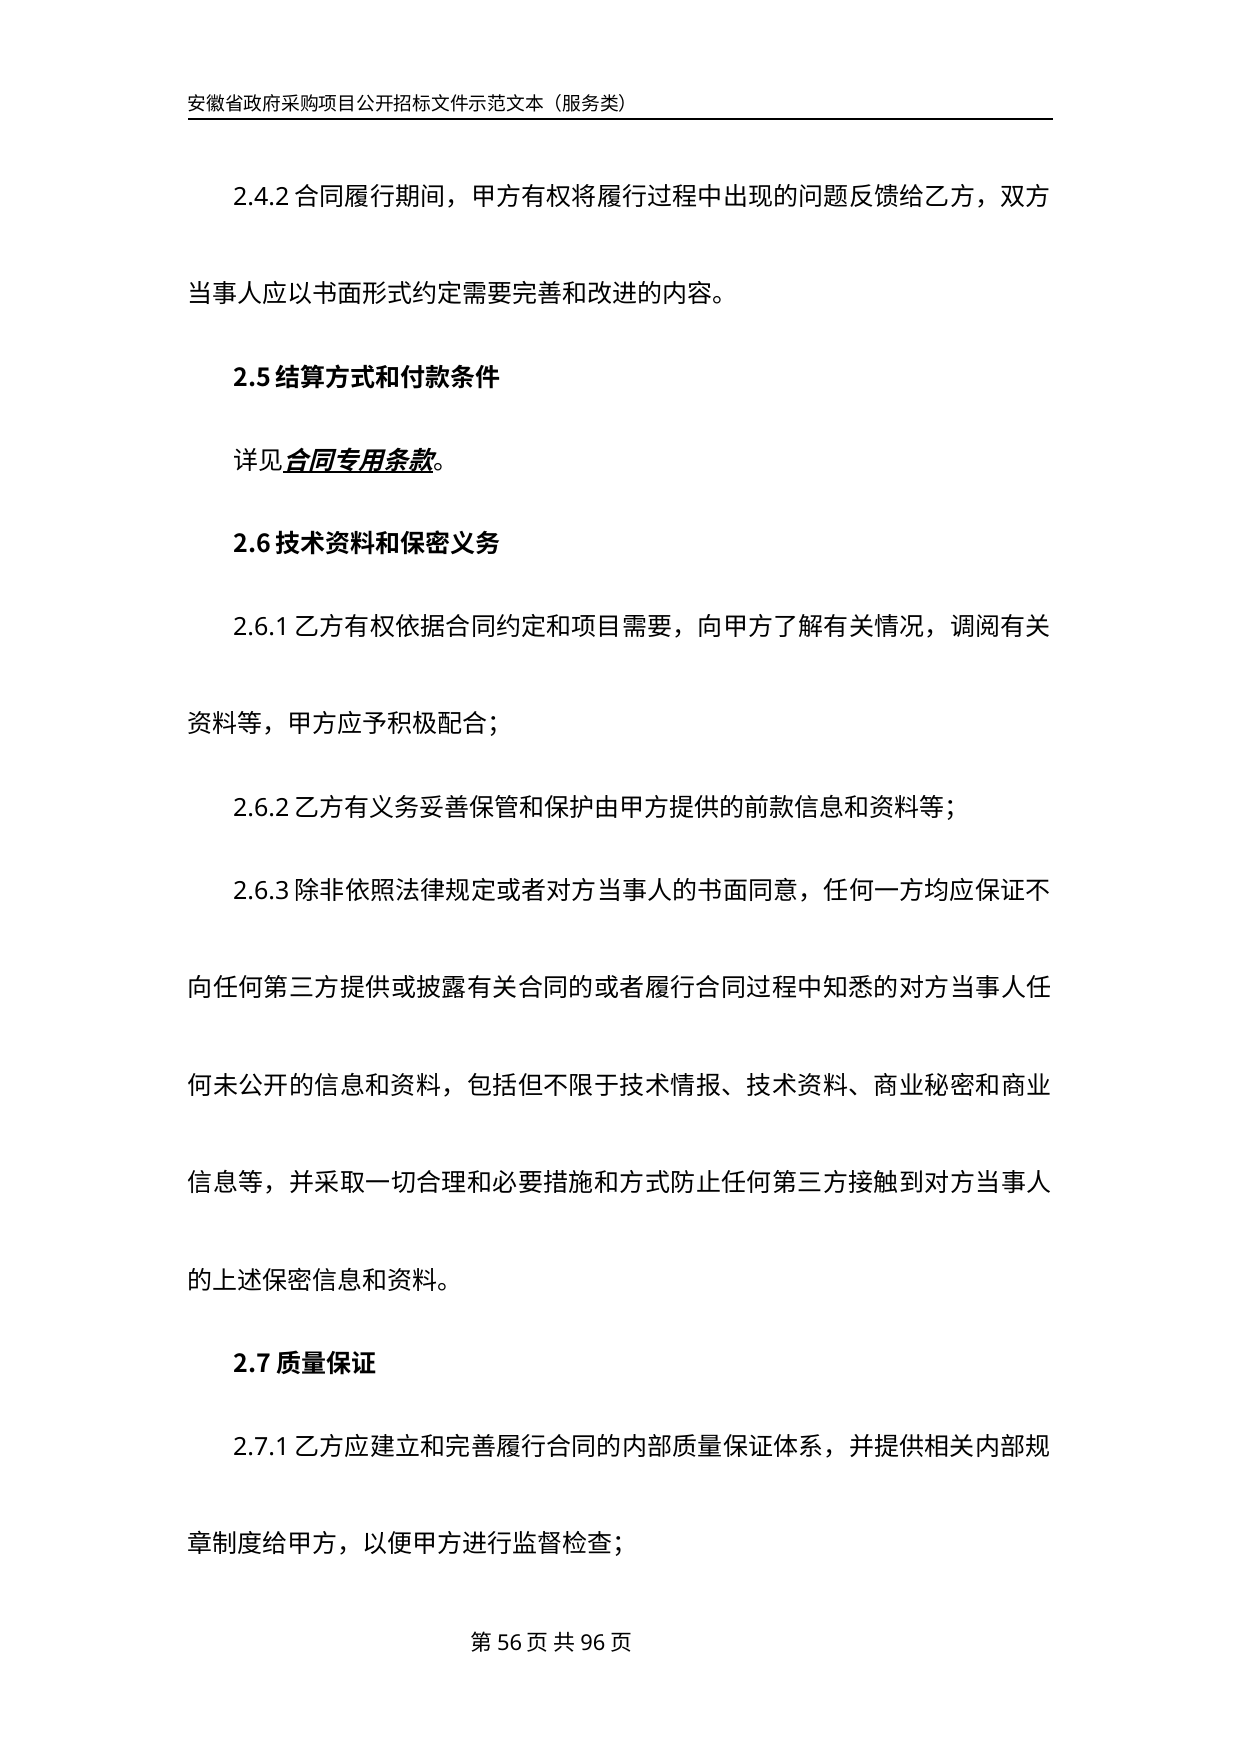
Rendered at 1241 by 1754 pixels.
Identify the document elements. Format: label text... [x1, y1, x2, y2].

text 详见合同专用条款。 [187, 426, 1053, 491]
text 2.5结算方式和付款条件 [187, 343, 1053, 408]
text 2.6.1乙方有权依据合同约定和项目需要，向甲方了解有关情况，调阅有关资料等，甲方应予积极配合； [187, 592, 1053, 754]
text 2.7 质量保证 [187, 1329, 1053, 1394]
text 2.6技术资料和保密义务 [187, 509, 1053, 574]
text 2.4.2合同履行期间，甲方有权将履行过程中出现的问题反馈给乙方，双方当事人应以书面形式约定需要完善和改进的内容。 [187, 162, 1053, 324]
text 2.6.2乙方有义务妥善保管和保护由甲方提供的前款信息和资料等； [187, 773, 1053, 838]
text 2.6.3除非依照法律规定或者对方当事人的书面同意，任何一方均应保证不向任何第三方提供或披露有关合同的或者履行合同过程中知悉的对方当事人任何未公开的信息和资料，包括但不限于技术情报、技术资料、商业秘密和商业信息等，并采取一切合理和必要措施和方式防止任何第三方接触到对方当事人的上述保密信息和资料。 [187, 856, 1053, 1311]
text 2.7.1乙方应建立和完善履行合同的内部质量保证体系，并提供相关内部规章制度给甲方，以便甲方进行监督检查； [187, 1412, 1053, 1574]
